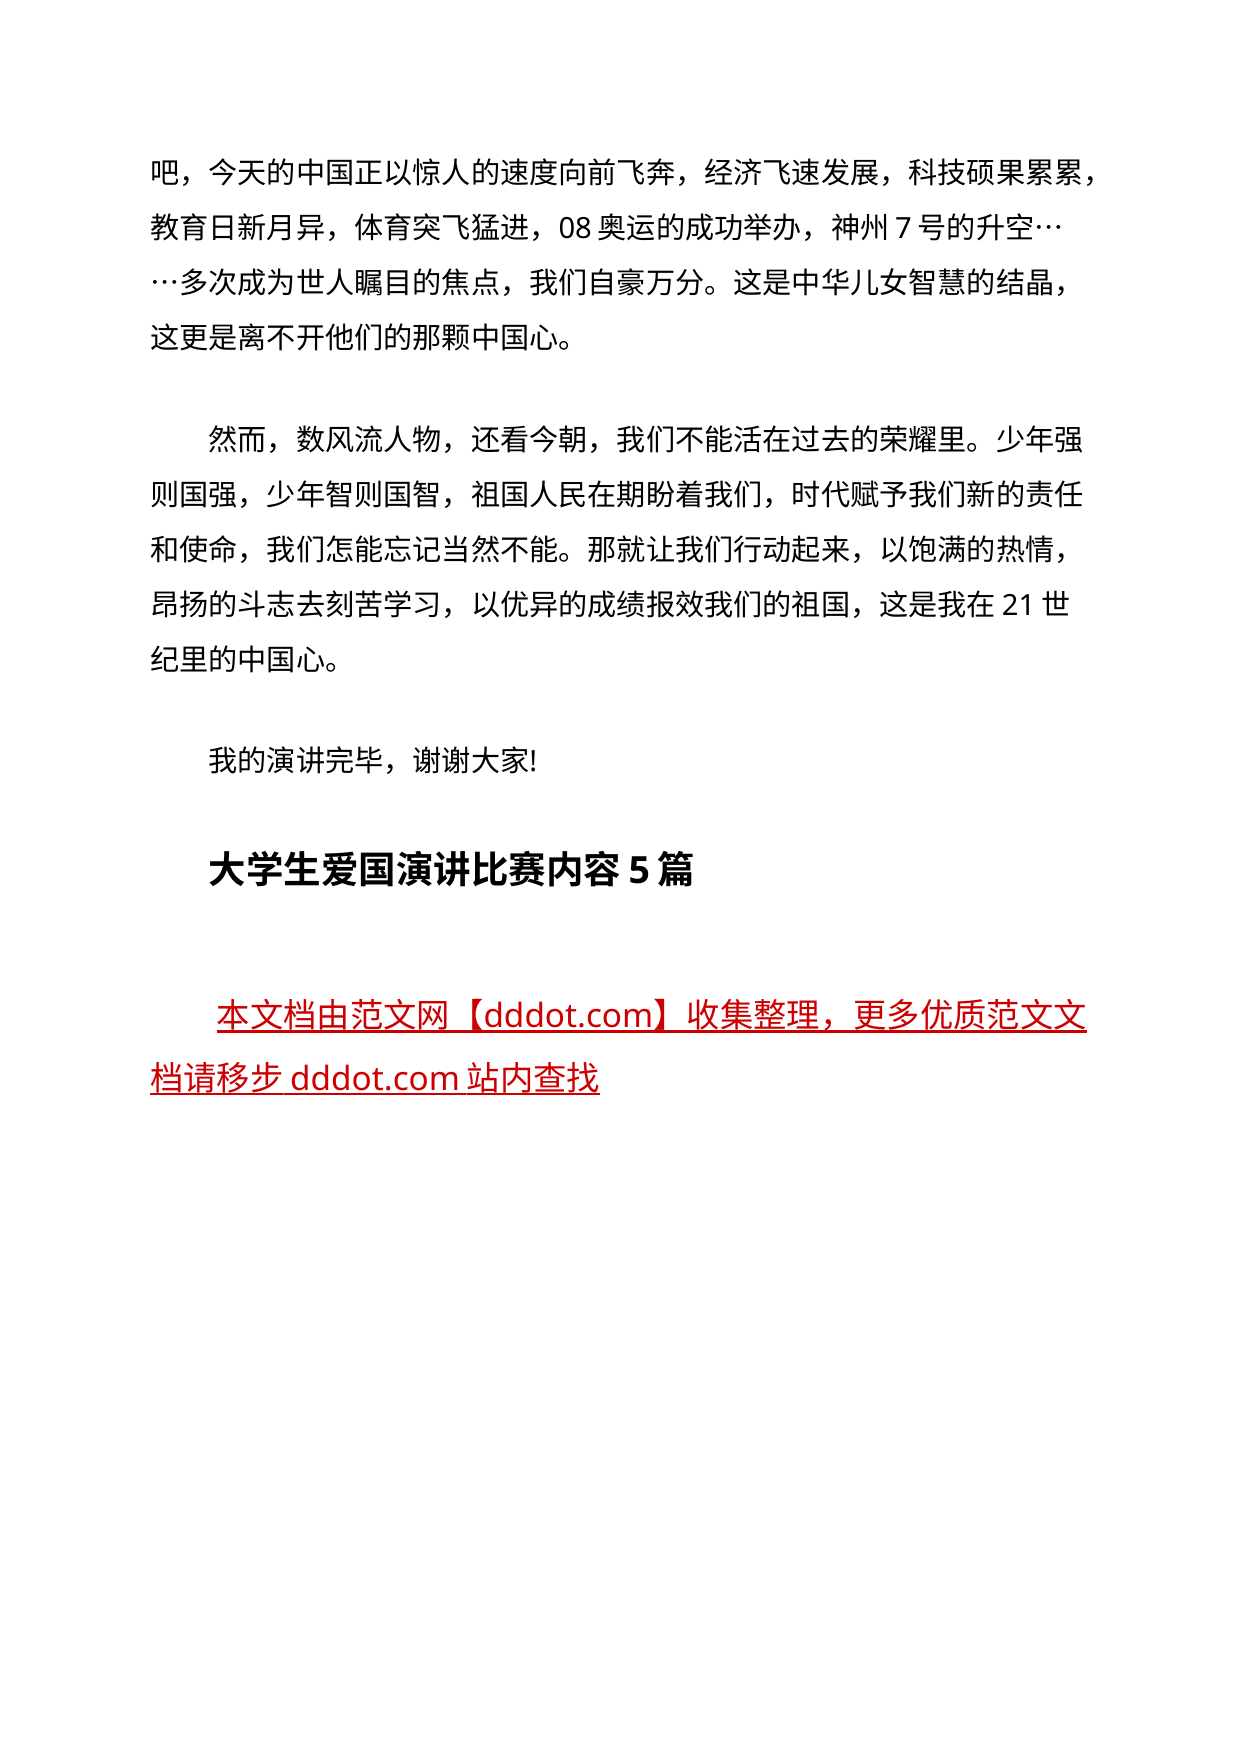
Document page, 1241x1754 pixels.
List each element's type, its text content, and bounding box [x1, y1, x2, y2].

text 大学生爱国演讲比赛内容5篇 [150, 840, 1090, 894]
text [150, 150, 1090, 357]
text 本文档由范文网【dddot.com】收集整理，更多优质范文文档请移步dddot.com站内查找 [150, 989, 1090, 1100]
text 我的演讲完毕，谢谢大家! [150, 738, 1090, 780]
text 然而，数风流人物，还看今朝，我们不能活在过去的荣耀里。少年强则国强，少年智则国智，祖国人民在期盼着我们，时代赋予我们新的责任和使命，我们怎能忘记当然不能。那就让我们行动起来，以饱满的热情，昂扬的斗志去刻苦学习，以优异的成绩报效我们的祖国，这是我在21世纪里的中国心。 [150, 417, 1090, 678]
